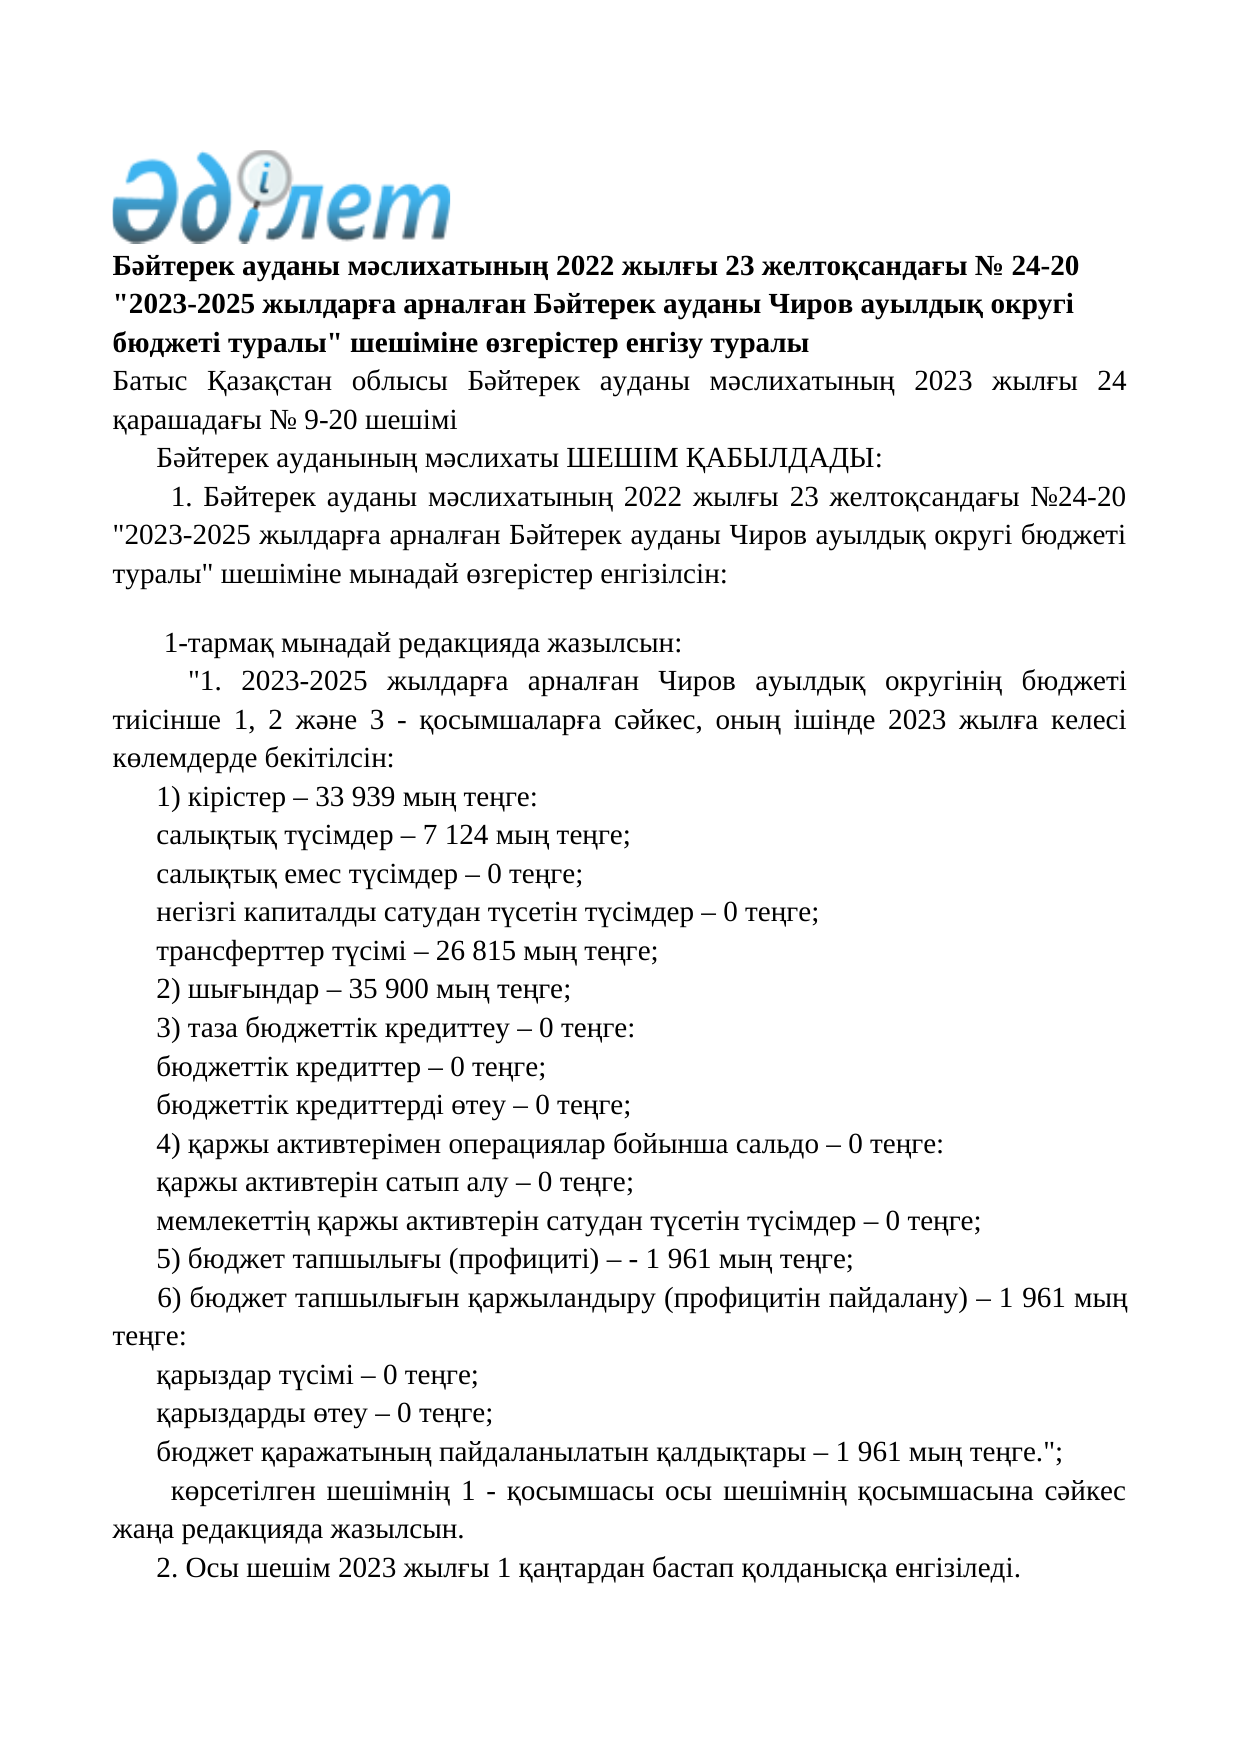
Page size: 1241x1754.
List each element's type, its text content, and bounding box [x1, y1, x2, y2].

text салықтық емес түсімдер – 0 теңге; [112, 856, 1128, 889]
text Бәйтерек ауданының мәслихаты ШЕШІМ ҚАБЫЛДАДЫ: [112, 440, 1128, 474]
text салықтық түсімдер – 7 124 мың теңге; [112, 817, 1128, 851]
text 1) кірістер – 33 939 мың теңге: [112, 779, 1128, 812]
text 5) бюджет тапшылығы (профициті) – - 1 961 мың теңге; [112, 1241, 1128, 1275]
text көрсетілген шешімнің 1 - қосымшасы осы шешімнің қосымшасына сәйкес жаңа редакцияда жазылсын. [112, 1473, 1128, 1545]
picture [112, 150, 451, 244]
text қарыздарды өтеу – 0 теңге; [112, 1396, 1128, 1429]
text бюджеттік кредиттерді өтеу – 0 теңге; [112, 1087, 1128, 1121]
text трансферттер түсімі – 26 815 мың теңге; [112, 933, 1128, 967]
text 1-тармақ мынадай редакцияда жазылсын: [112, 625, 1128, 658]
text 6) бюджет тапшылығын қаржыландыру (профицитін пайдалану) – 1 961 мың теңге: [112, 1280, 1128, 1352]
text 3) таза бюджеттік кредиттеу – 0 теңге: [112, 1010, 1128, 1044]
text "1. 2023-2025 жылдарға арналған Чиров ауылдық округінің бюджеті тиісінше 1, 2 және 3 - қосымшаларға сәйкес, оның ішінде 2023 жылға келесі көлемдерде бекітілсін: [112, 663, 1128, 774]
text мемлекеттің қаржы активтерін сатудан түсетін түсімдер – 0 теңге; [112, 1203, 1128, 1236]
text Бәйтерек ауданы мәслихатының 2022 жылғы 23 желтоқсандағы № 24-20 "2023-2025 жылдарға арналған Бәйтерек ауданы Чиров ауылдық округі бюджеті туралы" шешіміне өзгерістер енгізу туралы [112, 248, 1128, 358]
text Батыс Қазақстан облысы Бәйтерек ауданы мәслихатының 2023 жылғы 24 қарашадағы № 9-20 шешімі [112, 363, 1128, 435]
text негізгі капиталды сатудан түсетін түсімдер – 0 теңге; [112, 894, 1128, 928]
text бюджет қаражатының пайдаланылатын қалдықтары – 1 961 мың теңге."; [112, 1434, 1128, 1468]
text 1. Бәйтерек ауданы мәслихатының 2022 жылғы 23 желтоқсандағы №24-20 "2023-2025 жылдарға арналған Бәйтерек ауданы Чиров ауылдық округі бюджеті туралы" шешіміне мынадай өзгерістер енгізілсін: [112, 479, 1128, 589]
text 2) шығындар – 35 900 мың теңге; [112, 972, 1128, 1005]
text бюджеттік кредиттер – 0 теңге; [112, 1049, 1128, 1082]
text қарыздар түсімі – 0 теңге; [112, 1357, 1128, 1391]
text 4) қаржы активтерімен операциялар бойынша сальдо – 0 теңге: [112, 1126, 1128, 1159]
text 2. Осы шешім 2023 жылғы 1 қаңтардан бастап қолданысқа енгізіледі. [112, 1550, 1128, 1583]
text қаржы активтерін сатып алу – 0 теңге; [112, 1164, 1128, 1198]
